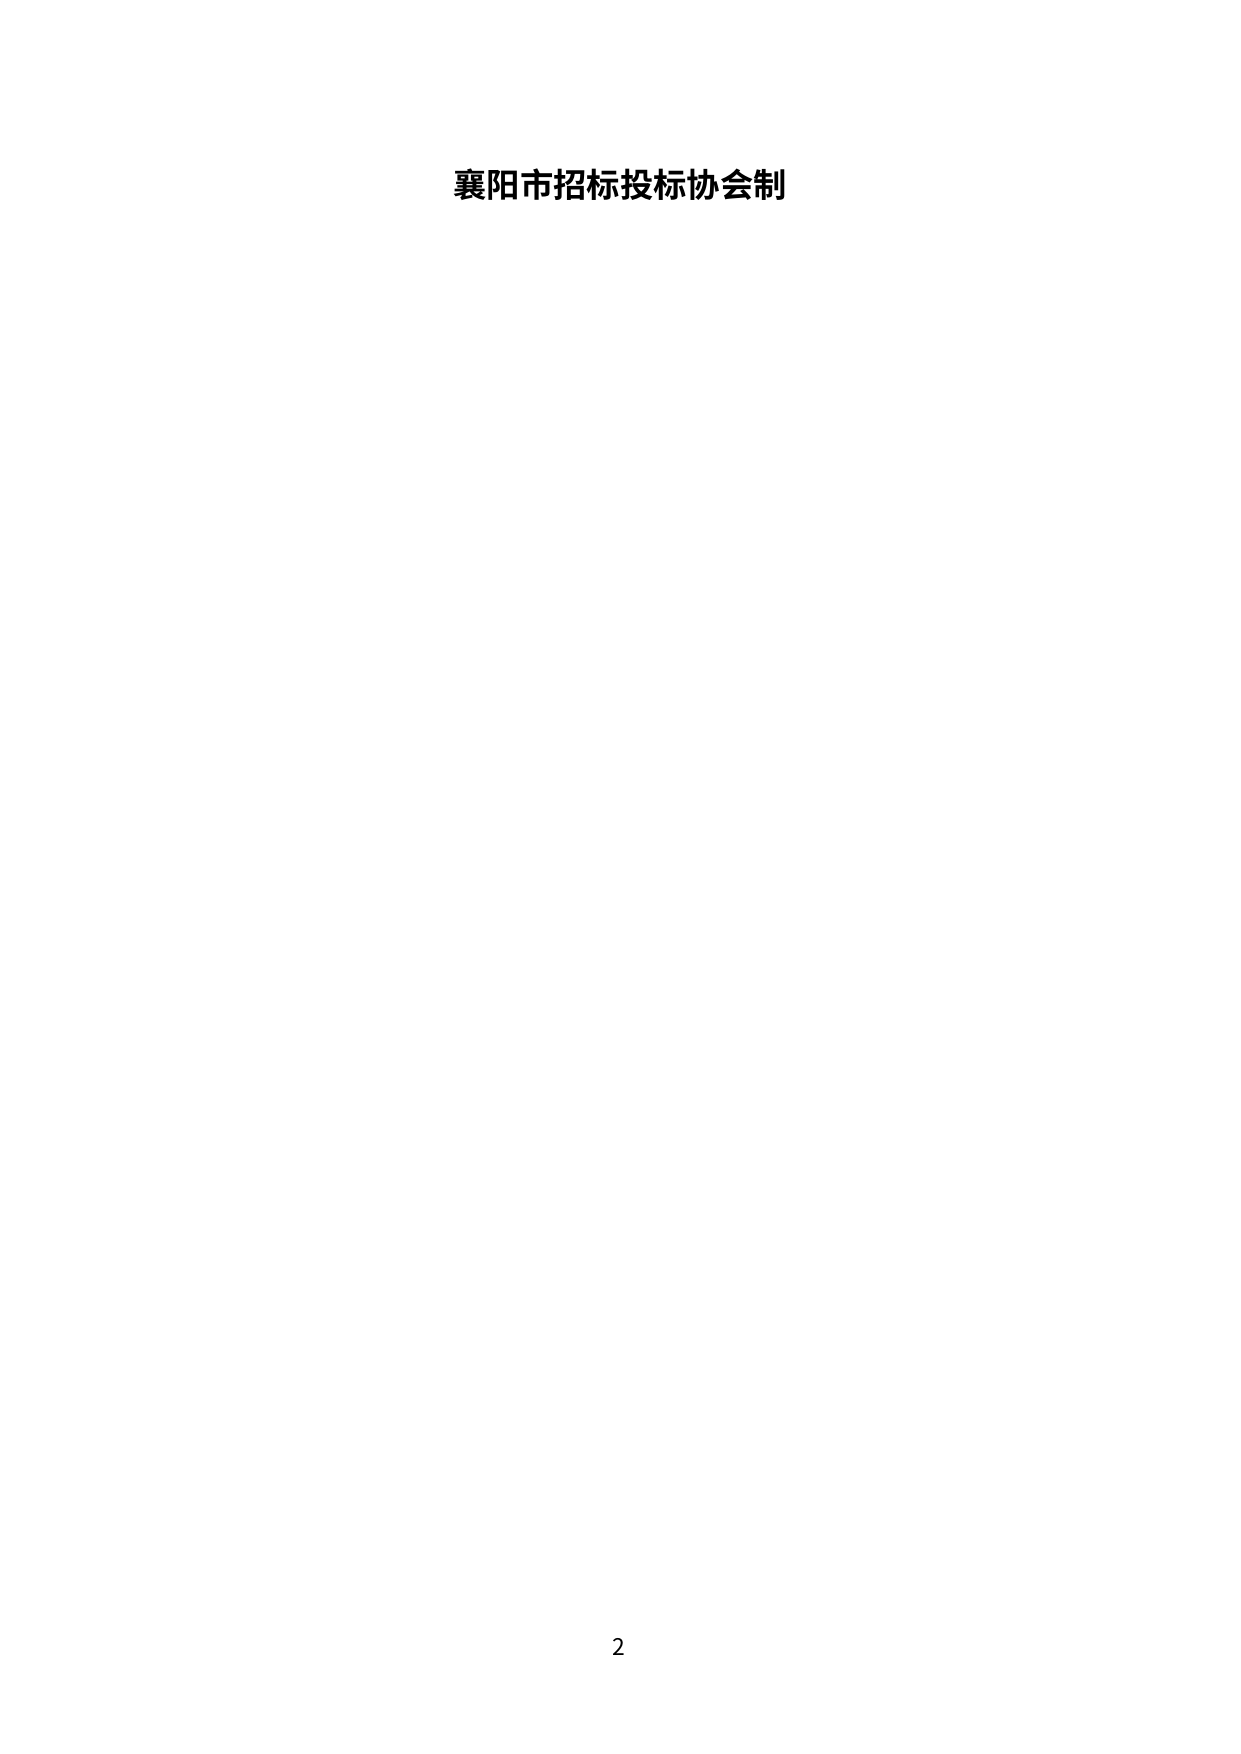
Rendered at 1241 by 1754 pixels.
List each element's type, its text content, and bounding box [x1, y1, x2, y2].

subtitle 襄阳市招标投标协会制 [125, 158, 1115, 207]
